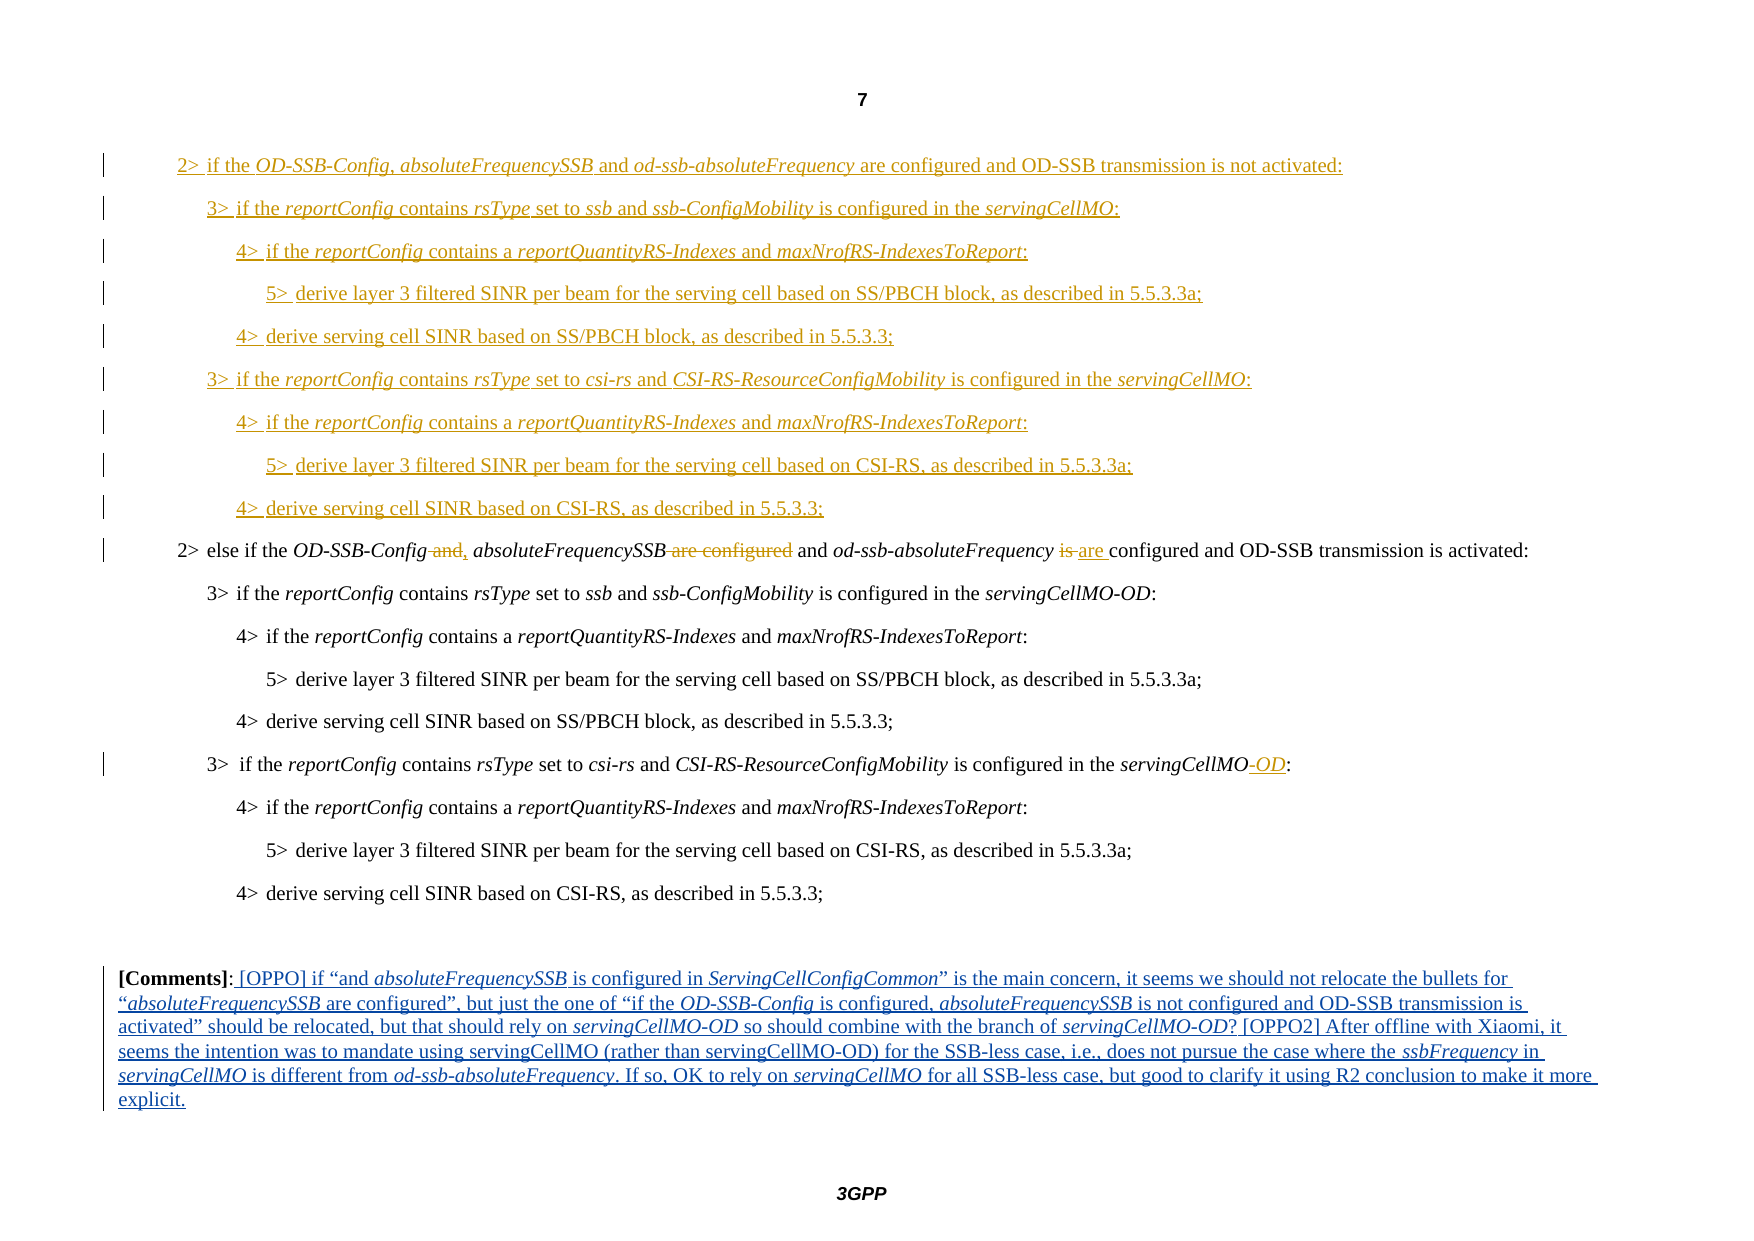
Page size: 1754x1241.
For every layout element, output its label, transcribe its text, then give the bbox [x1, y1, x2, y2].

text 5> derive layer 3 filtered SINR per beam for the serving cell based on SS/PBCH block, as described in 5.5.3.3a; [266, 667, 1606, 691]
text 4> if the reportConfig contains a reportQuantityRS-Indexes and maxNrofRS-IndexesToReport: [236, 624, 1606, 648]
text 4> derive serving cell SINR based on CSI-RS, as described in 5.5.3.3; [236, 881, 1606, 905]
text [Comments]: [118, 966, 1606, 1111]
text 2> else if the OD-SSB-Config absoluteFrequencySSB and od-ssb-absoluteFrequency configured and OD-SSB transmission is activated: [177, 538, 1606, 562]
text 4> derive serving cell SINR based on SS/PBCH block, as described in 5.5.3.3; [236, 709, 1606, 733]
text 3> if the reportConfig contains rsType set to csi-rs and CSI-RS-ResourceConfigMobility is configured in the servingCellMO: [207, 752, 1606, 776]
text 3> if the reportConfig contains rsType set to ssb and ssb-ConfigMobility is configured in the servingCellMO-OD: [207, 581, 1606, 605]
text 5> derive layer 3 filtered SINR per beam for the serving cell based on CSI-RS, as described in 5.5.3.3a; [266, 838, 1606, 862]
text 4> if the reportConfig contains a reportQuantityRS-Indexes and maxNrofRS-IndexesToReport: [236, 795, 1606, 819]
